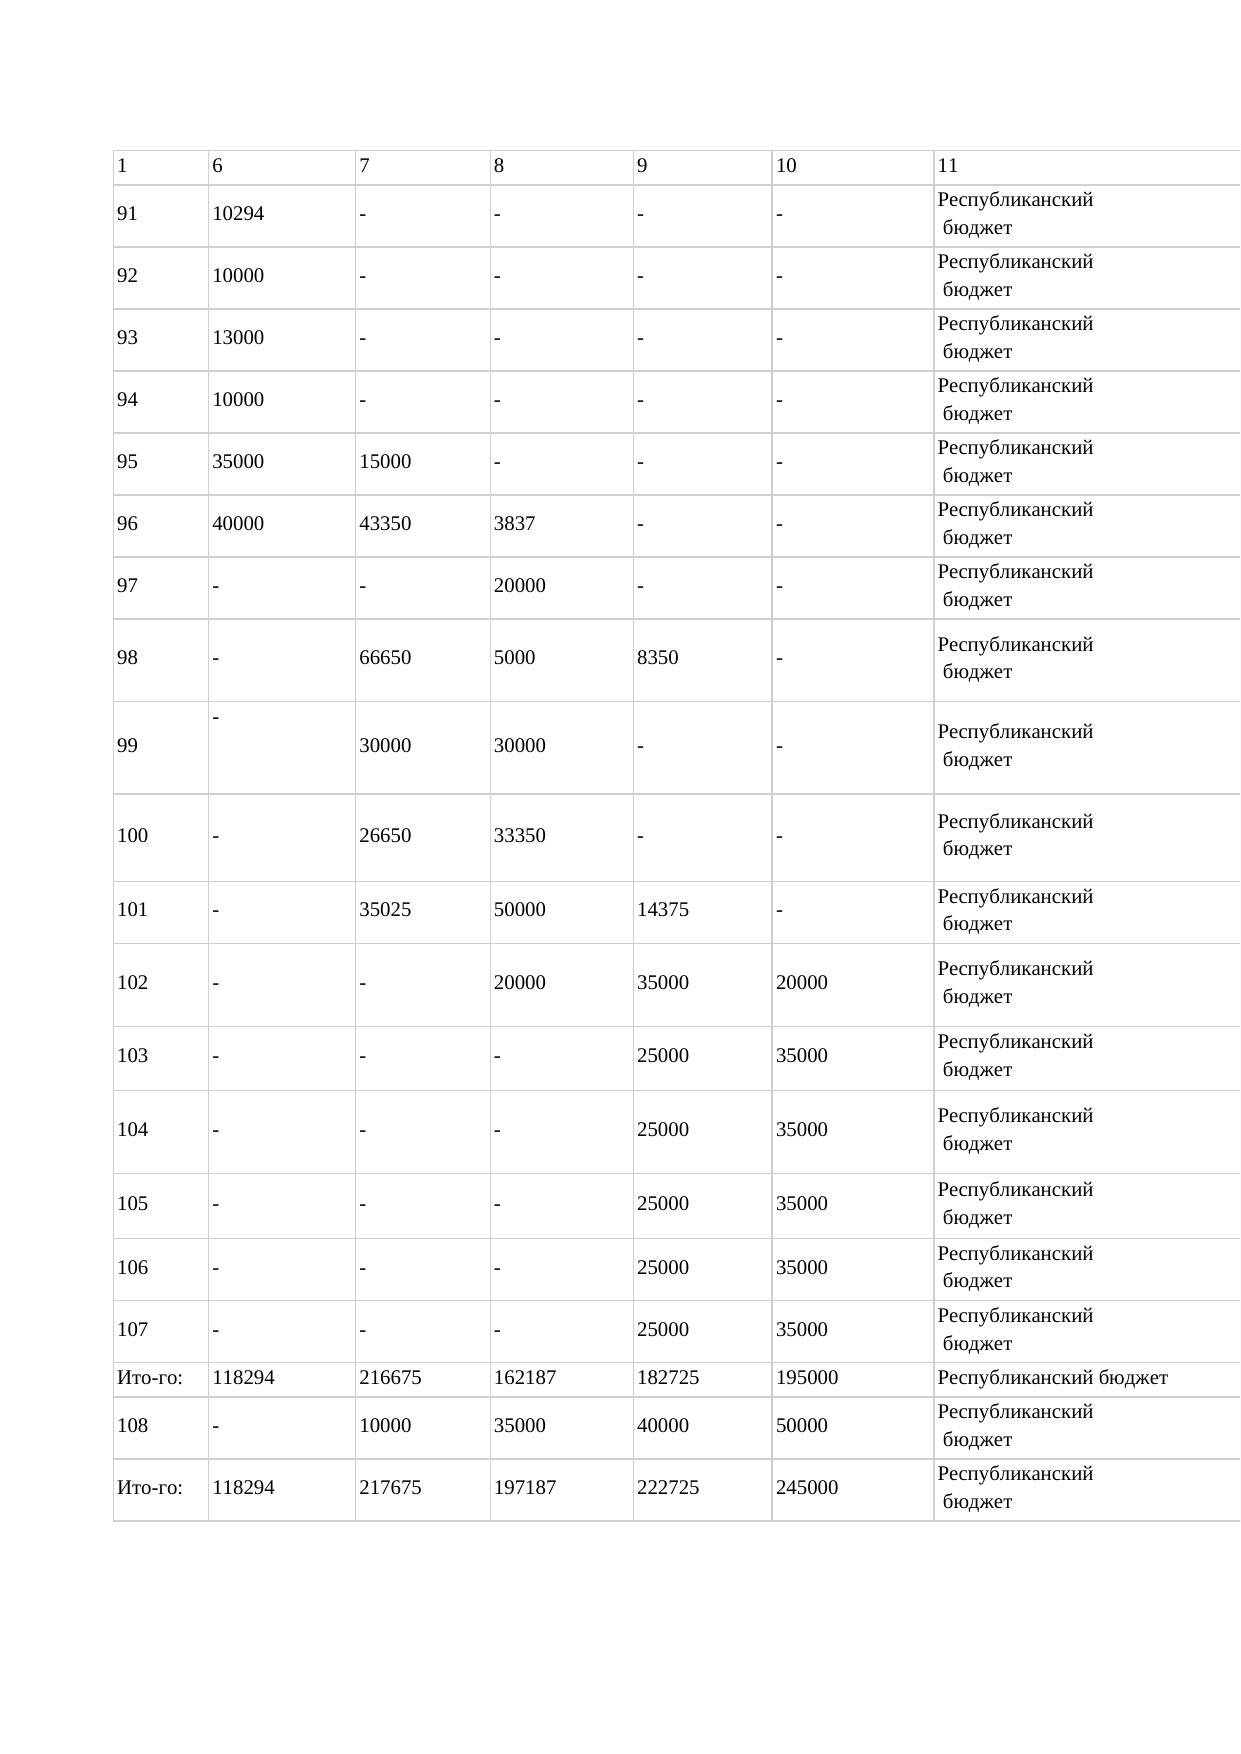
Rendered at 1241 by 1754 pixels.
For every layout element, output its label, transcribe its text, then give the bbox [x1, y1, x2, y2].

table_cell 245000 [773, 1460, 933, 1520]
table_cell - [356, 1027, 490, 1089]
table_cell - [356, 1174, 490, 1238]
table_cell - [634, 434, 771, 494]
table_cell - [356, 944, 490, 1026]
table_cell - [491, 186, 633, 246]
table_cell Республиканский бюджет [935, 186, 1240, 246]
table_cell 162187 [491, 1363, 633, 1396]
table_cell - [209, 1091, 355, 1172]
table_cell 102 [114, 944, 208, 1026]
table_cell - [773, 434, 933, 494]
table_cell 8350 [634, 620, 771, 701]
table_cell 35000 [209, 434, 355, 494]
table_cell 66650 [356, 620, 490, 701]
table_cell 43350 [356, 496, 490, 556]
table_cell 108 [114, 1398, 208, 1458]
table_cell 101 [114, 882, 208, 943]
table_cell 93 [114, 310, 208, 370]
table_cell - [634, 496, 771, 556]
table_cell Республиканский бюджет [935, 620, 1240, 701]
table_cell Республиканский бюджет [935, 1239, 1240, 1300]
table_cell 94 [114, 372, 208, 432]
table_cell 40000 [209, 496, 355, 556]
table_cell - [209, 944, 355, 1026]
table_cell 15000 [356, 434, 490, 494]
table_cell - [634, 795, 771, 881]
table_cell 26650 [356, 795, 490, 881]
table_cell - [491, 372, 633, 432]
table_cell - [634, 558, 771, 618]
table_cell - [209, 702, 355, 793]
table_cell - [491, 248, 633, 308]
table_cell 5000 [491, 620, 633, 701]
table_cell 10294 [209, 186, 355, 246]
table_cell - [491, 310, 633, 370]
table_cell Республиканский бюджет [935, 1174, 1240, 1238]
table_cell 91 [114, 186, 208, 246]
table_header 1 [114, 151, 208, 184]
table_cell 92 [114, 248, 208, 308]
table_cell 35000 [773, 1174, 933, 1238]
table_cell Республиканский бюджет [935, 1398, 1240, 1458]
table_cell - [491, 1239, 633, 1300]
table_cell 106 [114, 1239, 208, 1300]
table_cell 97 [114, 558, 208, 618]
table_cell 35000 [773, 1091, 933, 1172]
table_cell Республиканский бюджет [935, 248, 1240, 308]
table_cell 217675 [356, 1460, 490, 1520]
table_cell 30000 [491, 702, 633, 793]
table_cell Республиканский бюджет [935, 372, 1240, 432]
table_cell - [773, 496, 933, 556]
table_cell 20000 [491, 558, 633, 618]
table_cell - [773, 620, 933, 701]
table_cell - [491, 434, 633, 494]
table_header 6 [209, 151, 355, 184]
table_cell - [356, 1091, 490, 1172]
table_cell 35000 [634, 944, 771, 1026]
table_cell Республиканский бюджет [935, 1301, 1240, 1362]
table_cell 3837 [491, 496, 633, 556]
table_cell - [491, 1027, 633, 1089]
table_cell Республиканский бюджет [935, 434, 1240, 494]
table_cell 35000 [491, 1398, 633, 1458]
table_cell - [209, 882, 355, 943]
table_cell 107 [114, 1301, 208, 1362]
table_cell 30000 [356, 702, 490, 793]
table_cell - [634, 186, 771, 246]
table_cell - [773, 702, 933, 793]
table_cell - [773, 882, 933, 943]
table_cell 20000 [491, 944, 633, 1026]
table_cell 35025 [356, 882, 490, 943]
table_cell 25000 [634, 1027, 771, 1089]
table_cell 10000 [356, 1398, 490, 1458]
table_cell Республиканский бюджет [935, 1027, 1240, 1089]
table_cell - [773, 558, 933, 618]
table_cell - [356, 186, 490, 246]
table_cell Ито-го: [114, 1460, 208, 1520]
table_cell 222725 [634, 1460, 771, 1520]
table_cell 25000 [634, 1239, 771, 1300]
table_cell Республиканский бюджет [935, 944, 1240, 1026]
table_cell - [356, 558, 490, 618]
table_cell 99 [114, 702, 208, 793]
table_cell 182725 [634, 1363, 771, 1396]
table_cell 216675 [356, 1363, 490, 1396]
table_cell 96 [114, 496, 208, 556]
table_cell 118294 [209, 1363, 355, 1396]
table_header 7 [356, 151, 490, 184]
table_cell Республиканский бюджет [935, 310, 1240, 370]
table_cell 35000 [773, 1027, 933, 1089]
table_cell - [356, 310, 490, 370]
table_cell - [356, 1301, 490, 1362]
table_cell 50000 [491, 882, 633, 943]
table_cell 197187 [491, 1460, 633, 1520]
table_cell - [773, 372, 933, 432]
table_cell - [634, 310, 771, 370]
table_cell Республиканский бюджет [935, 1091, 1240, 1172]
table_cell 10000 [209, 248, 355, 308]
table_cell 13000 [209, 310, 355, 370]
table_cell - [634, 702, 771, 793]
table_cell 118294 [209, 1460, 355, 1520]
table_cell 25000 [634, 1091, 771, 1172]
table_cell 105 [114, 1174, 208, 1238]
table_header 10 [773, 151, 933, 184]
table_cell Республиканский бюджет [935, 1363, 1240, 1396]
table_cell Республиканский бюджет [935, 882, 1240, 943]
table_cell - [209, 620, 355, 701]
table_cell 20000 [773, 944, 933, 1026]
table_cell - [209, 1174, 355, 1238]
table_cell - [209, 1239, 355, 1300]
table_cell 50000 [773, 1398, 933, 1458]
table_cell - [356, 372, 490, 432]
table_cell 35000 [773, 1301, 933, 1362]
table_cell 33350 [491, 795, 633, 881]
table_cell - [773, 795, 933, 881]
table_cell Республиканский бюджет [935, 795, 1240, 881]
table_cell - [773, 186, 933, 246]
table_cell 14375 [634, 882, 771, 943]
table_cell 95 [114, 434, 208, 494]
table_cell - [773, 248, 933, 308]
table_cell 40000 [634, 1398, 771, 1458]
table_cell - [209, 1027, 355, 1089]
table_cell - [634, 372, 771, 432]
table_cell Республиканский бюджет [935, 558, 1240, 618]
table_cell 103 [114, 1027, 208, 1089]
table_cell - [209, 795, 355, 881]
table_cell - [491, 1091, 633, 1172]
table_cell 104 [114, 1091, 208, 1172]
table_cell Республиканский бюджет [935, 1460, 1240, 1520]
table_cell 100 [114, 795, 208, 881]
table_cell Республиканский бюджет [935, 702, 1240, 793]
table_cell - [356, 1239, 490, 1300]
table_cell Республиканский бюджет [935, 496, 1240, 556]
table_cell - [773, 310, 933, 370]
table_cell 10000 [209, 372, 355, 432]
table_header 11 [935, 151, 1240, 184]
table_cell 25000 [634, 1174, 771, 1238]
table_cell 35000 [773, 1239, 933, 1300]
table_cell 25000 [634, 1301, 771, 1362]
table_cell 195000 [773, 1363, 933, 1396]
table_cell - [209, 1301, 355, 1362]
table_cell 98 [114, 620, 208, 701]
table_cell Ито-го: [114, 1363, 208, 1396]
table_cell - [491, 1301, 633, 1362]
table_cell - [209, 558, 355, 618]
table_cell - [356, 248, 490, 308]
table_header 8 [491, 151, 633, 184]
table_header 9 [634, 151, 771, 184]
table_cell - [209, 1398, 355, 1458]
table_cell - [634, 248, 771, 308]
table_cell - [491, 1174, 633, 1238]
